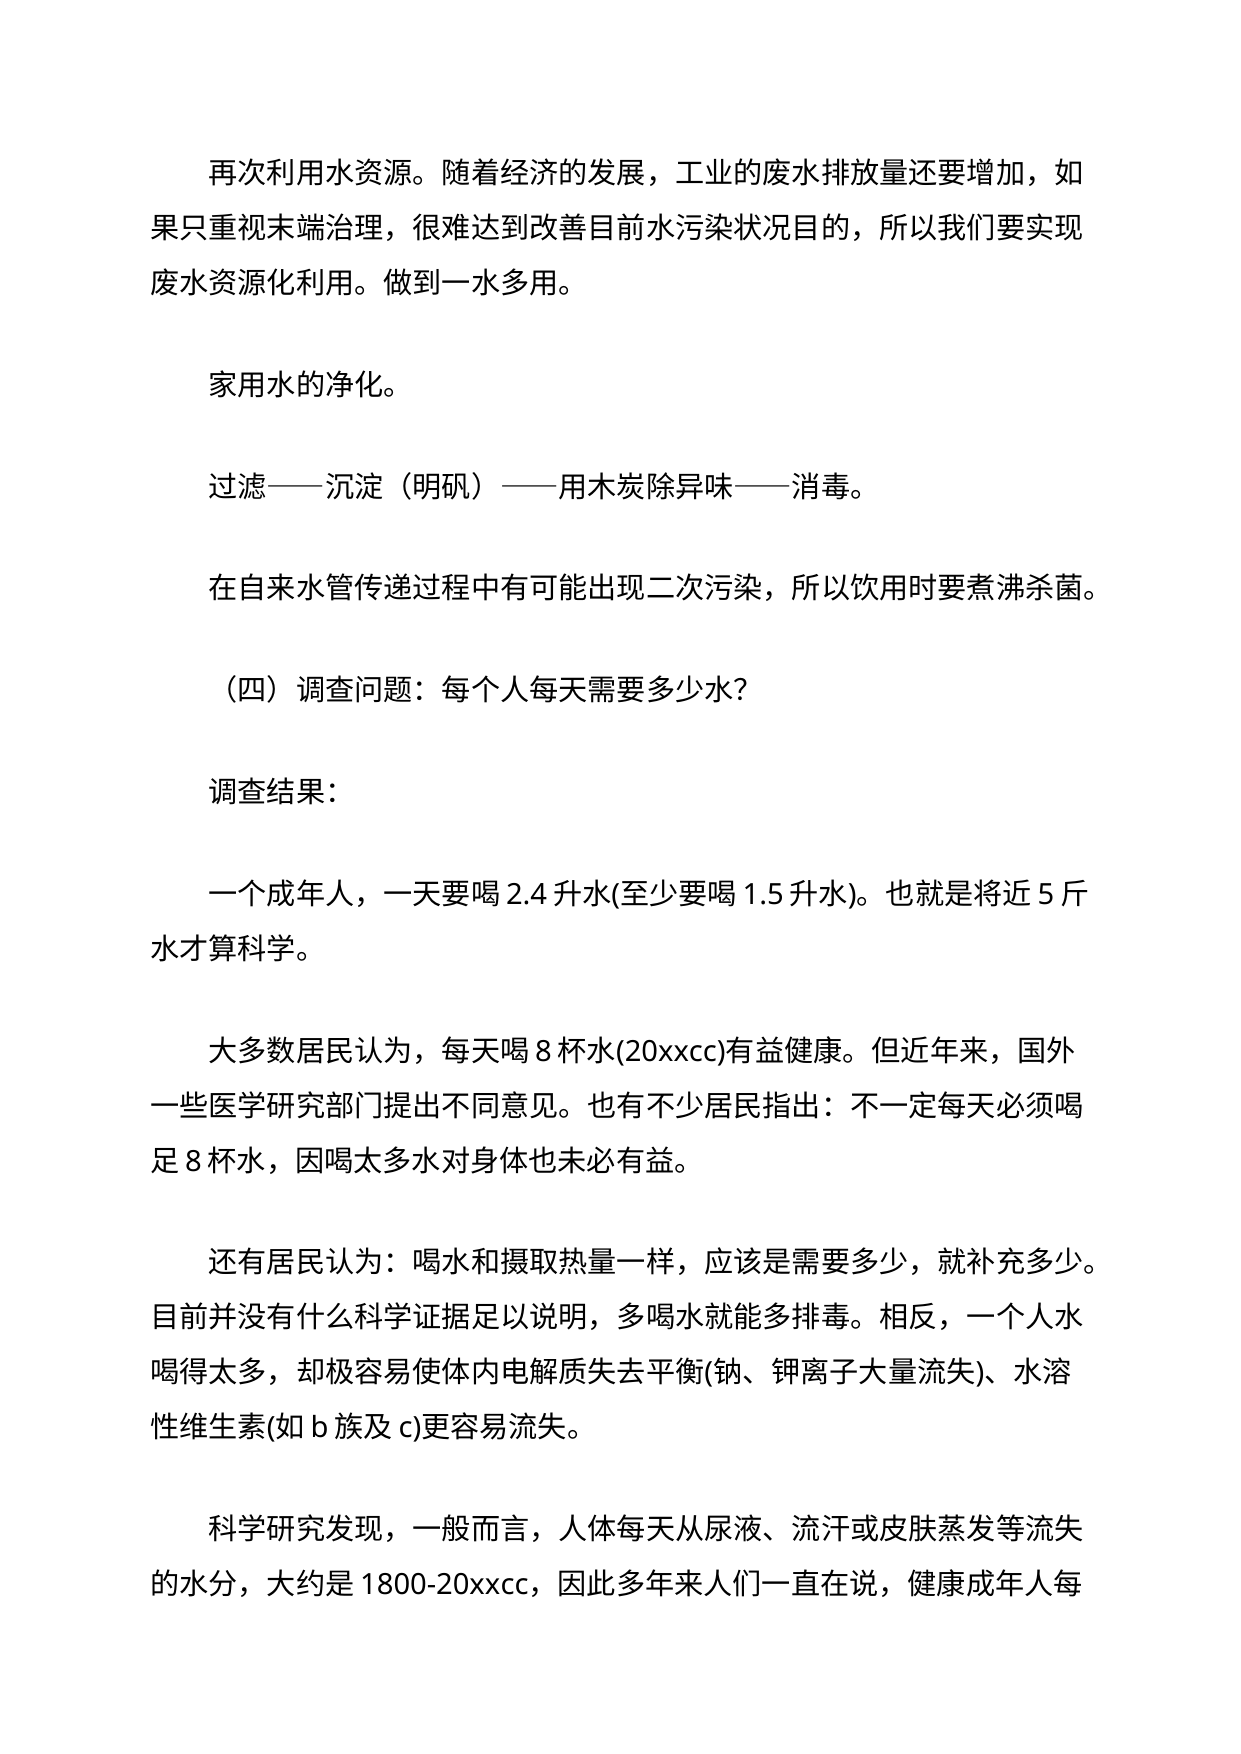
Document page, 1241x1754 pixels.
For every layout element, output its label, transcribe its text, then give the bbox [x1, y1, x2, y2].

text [150, 1506, 1090, 1603]
text 大多数居民认为，每天喝8杯水(20xxcc)有益健康。但近年来，国外一些医学研究部门提出不同意见。也有不少居民指出：不一定每天必须喝足8杯水，因喝太多水对身体也未必有益。 [150, 1027, 1090, 1179]
text 再次利用水资源。随着经济的发展，工业的废水排放量还要增加，如果只重视末端治理，很难达到改善目前水污染状况目的，所以我们要实现废水资源化利用。做到一水多用。 [150, 150, 1090, 302]
text 一个成年人，一天要喝2.4升水(至少要喝1.5升水)。也就是将近5斤水才算科学。 [150, 870, 1090, 968]
text 还有居民认为：喝水和摄取热量一样，应该是需要多少，就补充多少。目前并没有什么科学证据足以说明，多喝水就能多排毒。相反，一个人水喝得太多，却极容易使体内电解质失去平衡(钠、钾离子大量流失)、水溶性维生素(如b族及c)更容易流失。 [150, 1239, 1090, 1446]
text 过滤——沉淀（明矾）——用木炭除异味——消毒。 [150, 463, 1090, 506]
text 家用水的净化。 [150, 362, 1090, 404]
text 在自来水管传递过程中有可能出现二次污染，所以饮用时要煮沸杀菌。 [150, 565, 1090, 607]
text （四）调查问题：每个人每天需要多少水？ [150, 667, 1090, 709]
text 调查结果： [150, 769, 1090, 811]
